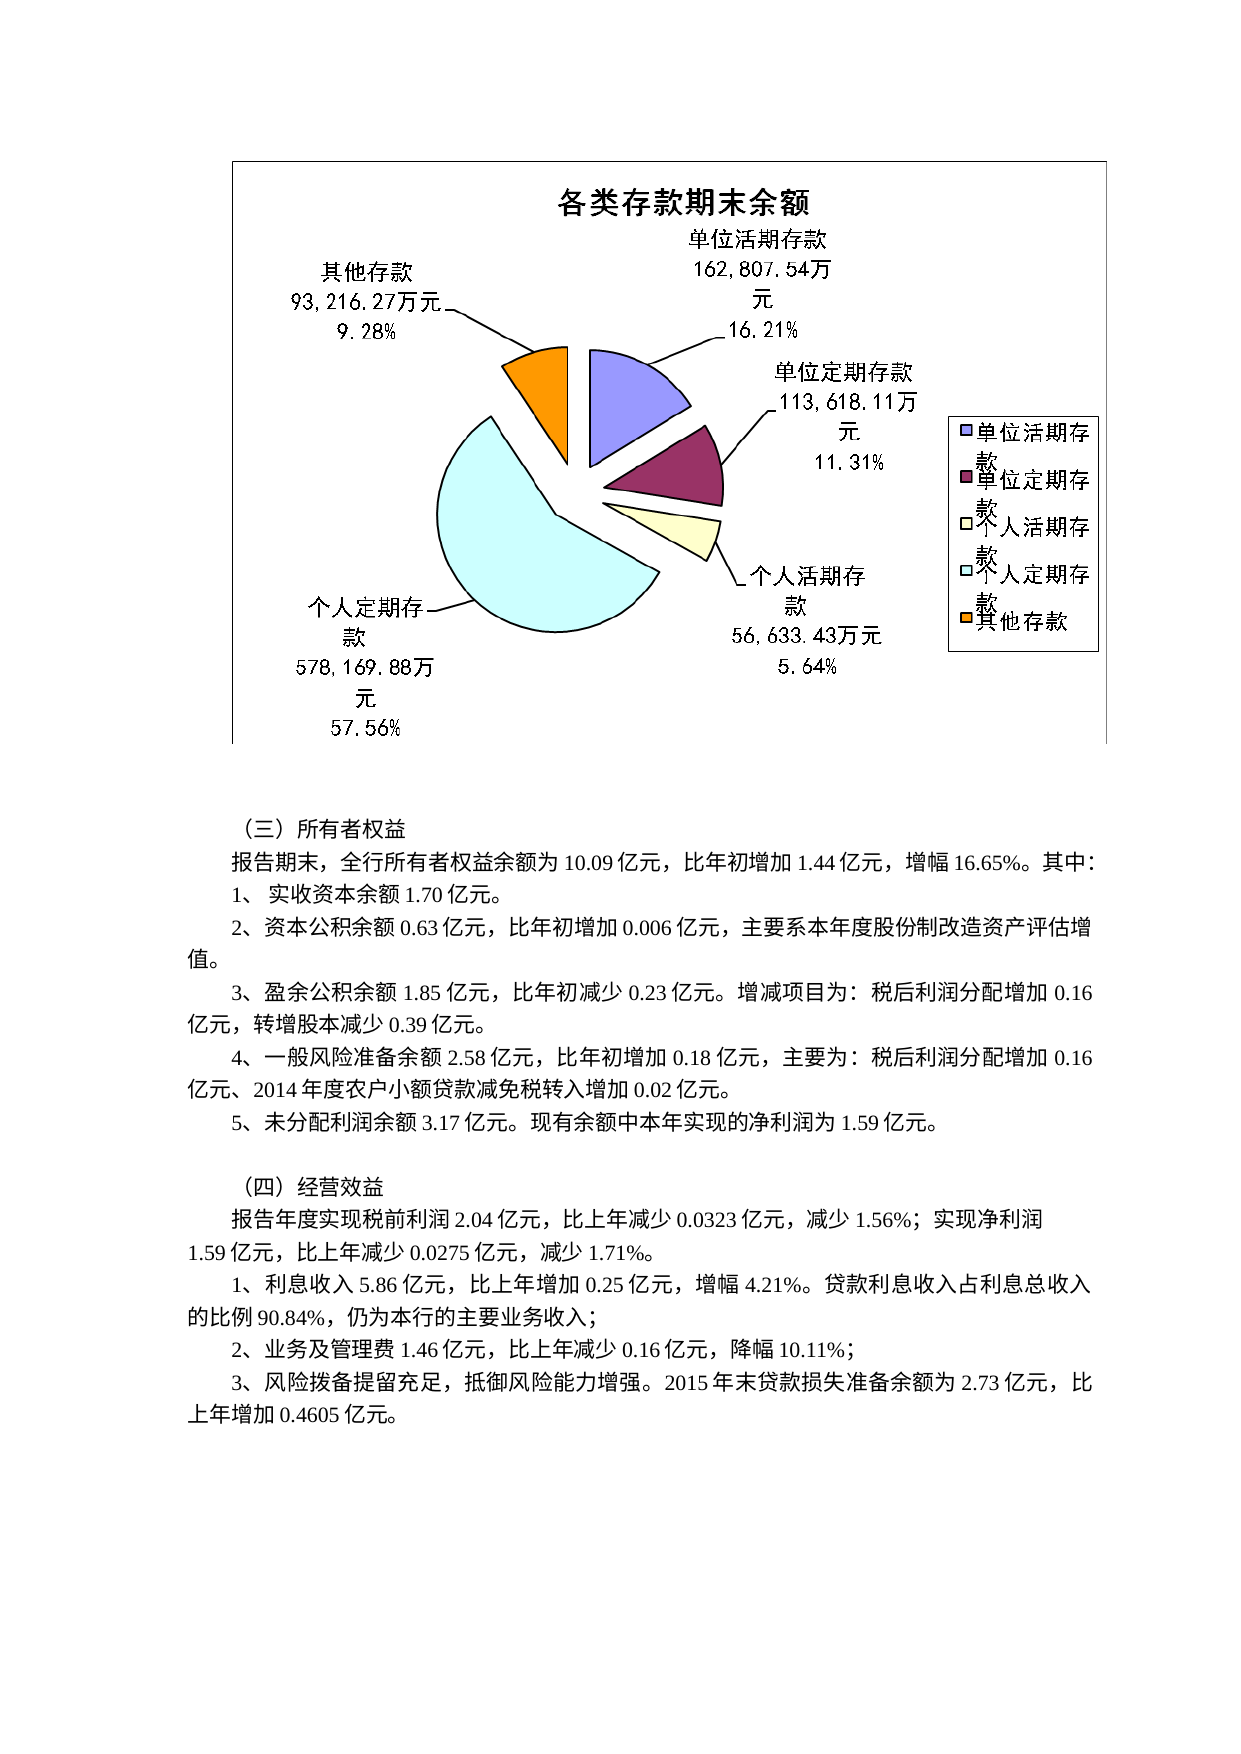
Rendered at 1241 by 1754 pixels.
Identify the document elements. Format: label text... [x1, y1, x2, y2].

text 报告年度实现税前利润2.04亿元，比上年减少0.0323亿元，减少1.56%；实现净利润 [187, 1202, 1093, 1234]
text 1.59亿元，比上年减少0.0275亿元，减少1.71%。 [187, 1234, 1093, 1267]
text 4、一般风险准备余额2.58亿元，比年初增加0.18亿元，主要为：税后利润分配增加0.16亿元、2014年度农户小额贷款减免税转入增加0.02亿元。 [187, 1039, 1093, 1104]
text 2、业务及管理费1.46亿元，比上年减少0.16亿元，降幅10.11%； [187, 1332, 1093, 1364]
picture [231, 161, 1107, 744]
text 3、盈余公积余额1.85亿元，比年初减少0.23亿元。增减项目为：税后利润分配增加0.16亿元，转增股本减少0.39亿元。 [187, 974, 1093, 1039]
text 3、风险拨备提留充足，抵御风险能力增强。2015年末贷款损失准备余额为2.73亿元，比上年增加0.4605亿元。 [187, 1364, 1093, 1429]
text （四）经营效益 [187, 1169, 1093, 1202]
list 实收资本余额1.70亿元。 [231, 877, 1093, 909]
text 2、资本公积余额0.63亿元，比年初增加0.006亿元，主要系本年度股份制改造资产评估增值。 [187, 909, 1093, 974]
text 1、利息收入5.86亿元，比上年增加0.25亿元，增幅4.21%。贷款利息收入占利息总收入的比例90.84%，仍为本行的主要业务收入； [187, 1267, 1093, 1332]
text （三）所有者权益 [187, 812, 1093, 844]
text 5、未分配利润余额3.17亿元。现有余额中本年实现的净利润为1.59亿元。 [187, 1104, 1093, 1137]
text 报告期末，全行所有者权益余额为10.09亿元，比年初增加1.44亿元，增幅16.65%。其中： [187, 844, 1093, 877]
